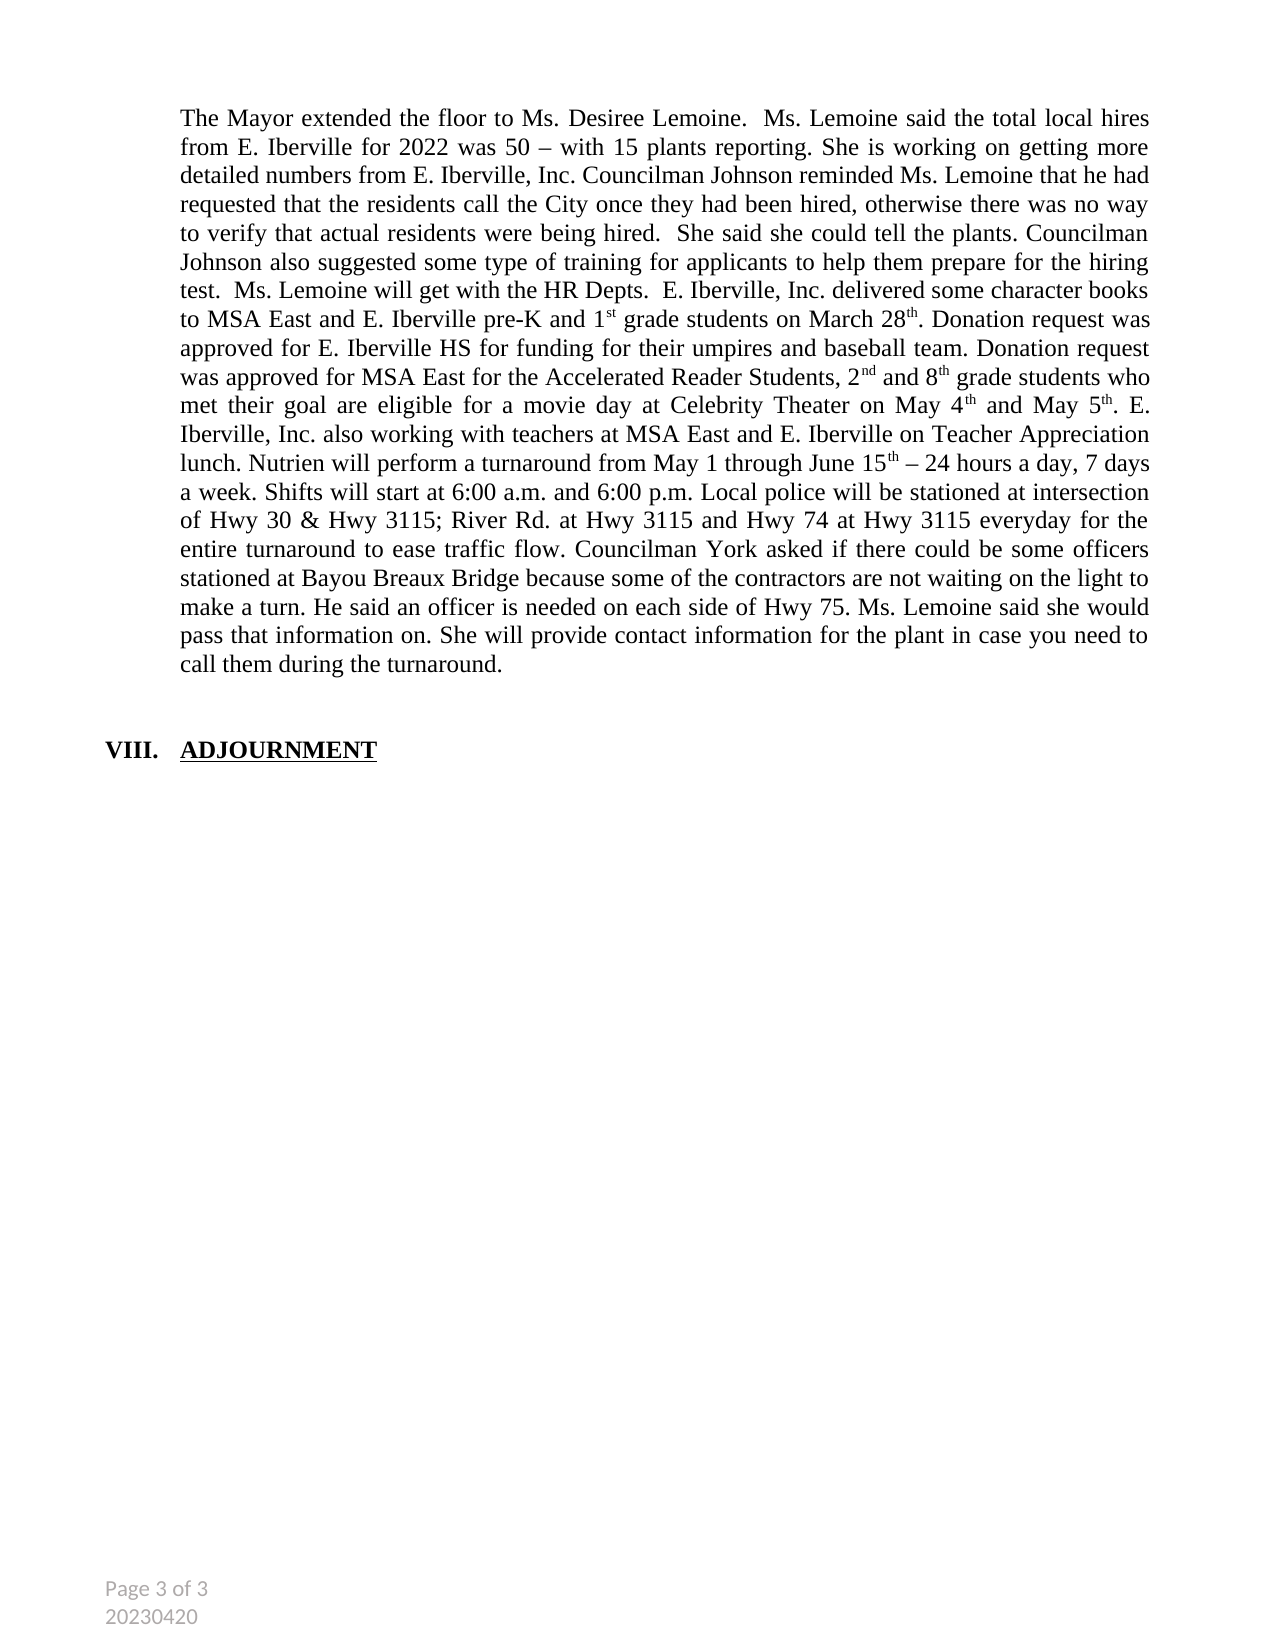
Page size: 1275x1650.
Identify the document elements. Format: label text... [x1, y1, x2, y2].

text The Mayor extended the floor to Ms. Desiree Lemoine. Ms. Lemoine said the total local hires from E. Iberville for 2022 was 50 – with 15 plants reporting. She is working on getting more detailed numbers from E. Iberville, Inc. Councilman Johnson reminded Ms. Lemoine that he had requested that the residents call the City once they had been hired, otherwise there was no way to verify that actual residents were being hired. She said she could tell the plants. Councilman Johnson also suggested some type of training for applicants to help them prepare for the hiring test. Ms. Lemoine will get with the HR Depts. E. Iberville, Inc. delivered some character books to MSA East and E. Iberville pre-K and 1st grade students on March 28th. Donation request was approved for E. Iberville HS for funding for their umpires and baseball team. Donation request was approved for MSA East for the Accelerated Reader Students, 2nd and 8th grade students who met their goal are eligible for a movie day at Celebrity Theater on May 4th and May 5th. E. Iberville, Inc. also working with teachers at MSA East and E. Iberville on Teacher Appreciation lunch. Nutrien will perform a turnaround from May 1 through June 15th – 24 hours a day, 7 days a week. Shifts will start at 6:00 a.m. and 6:00 p.m. Local police will be stationed at intersection of Hwy 30 & Hwy 3115; River Rd. at Hwy 3115 and Hwy 74 at Hwy 3115 everyday for the entire turnaround to ease traffic flow. Councilman York asked if there could be some officers stationed at Bayou Breaux Bridge because some of the contractors are not waiting on the light to make a turn. He said an officer is needed on each side of Hwy 75. Ms. Lemoine said she would pass that information on. She will provide contact information for the plant in case you need to call them during the turnaround. [180, 103, 1151, 678]
list ADJOURNMENT [105, 736, 1151, 764]
